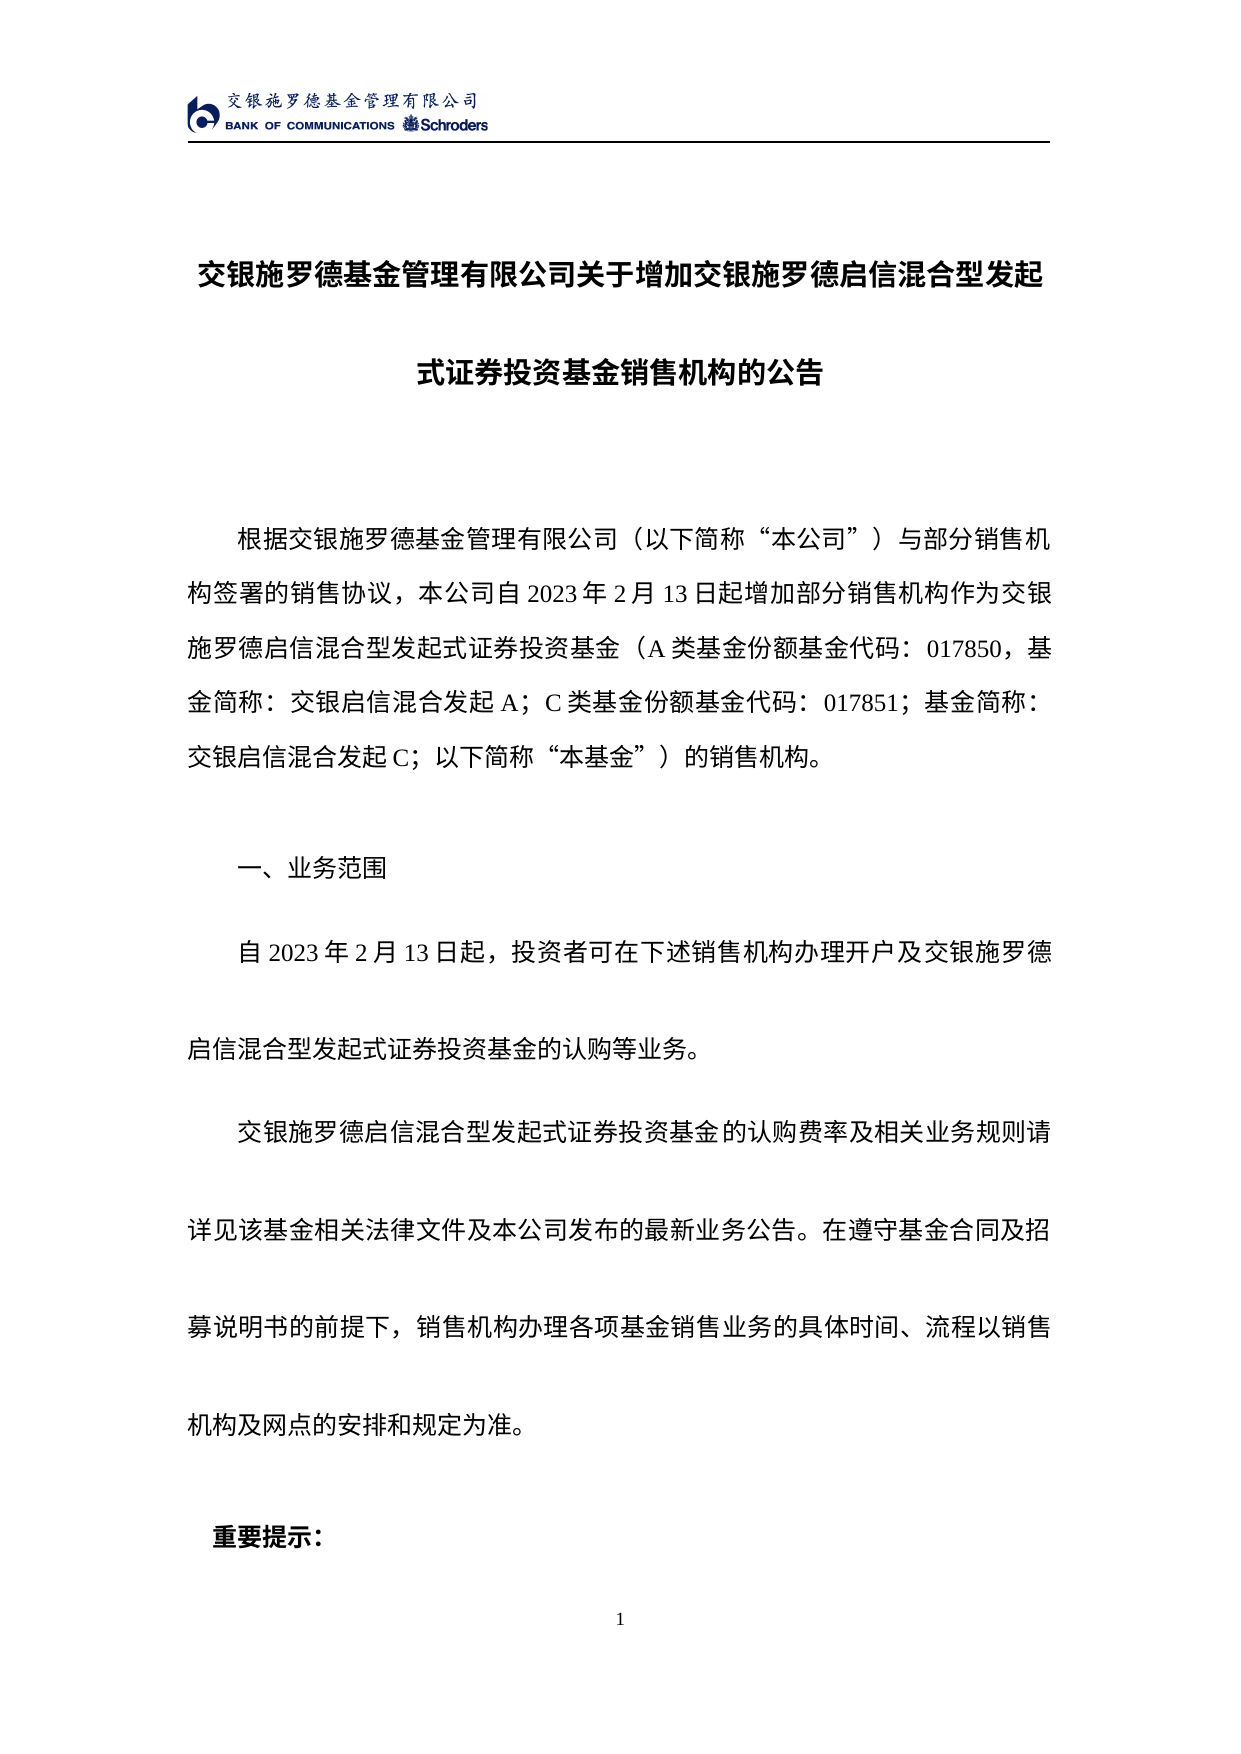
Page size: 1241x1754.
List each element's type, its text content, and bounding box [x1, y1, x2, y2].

text 自2023年2月13日起，投资者可在下述销售机构办理开户及交银施罗德启信混合型发起式证券投资基金的认购等业务。 [187, 918, 1053, 1080]
picture [187, 93, 488, 133]
text 一、业务范围 [187, 834, 1053, 899]
text 交银施罗德启信混合型发起式证券投资基金的认购费率及相关业务规则请详见该基金相关法律文件及本公司发布的最新业务公告。在遵守基金合同及招募说明书的前提下，销售机构办理各项基金销售业务的具体时间、流程以销售机构及网点的安排和规定为准。 [187, 1098, 1053, 1456]
text 重要提示： [187, 1517, 1053, 1553]
text 交银施罗德基金管理有限公司关于增加交银施罗德启信混合型发起式证券投资基金销售机构的公告 [187, 241, 1053, 403]
text 根据交银施罗德基金管理有限公司（以下简称“本公司”）与部分销售机构签署的销售协议，本公司自2023年2月13日起增加部分销售机构作为交银施罗德启信混合型发起式证券投资基金（A类基金份额基金代码：017850，基金简称：交银启信混合发起A；C类基金份额基金代码：017851；基金简称：交银启信混合发起C；以下简称“本基金”）的销售机构。 [187, 519, 1053, 773]
